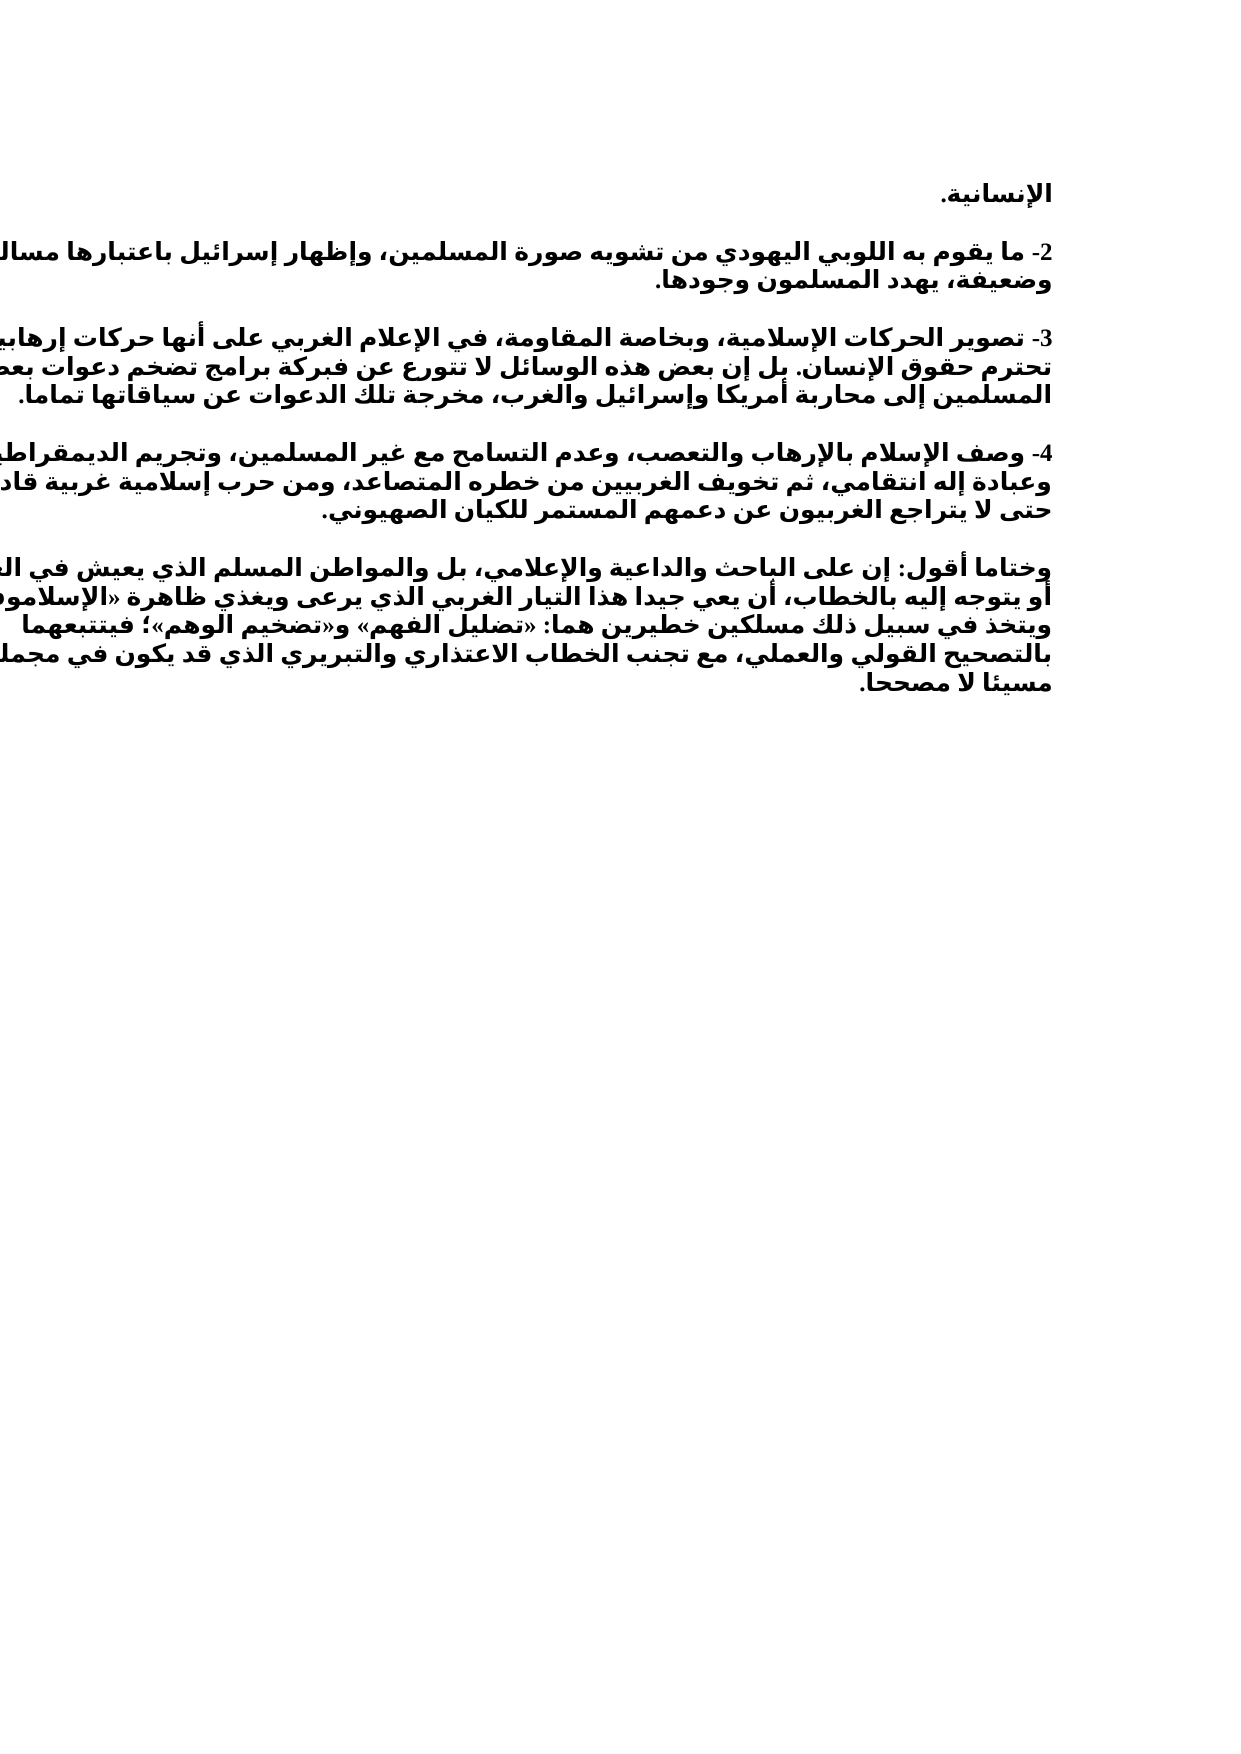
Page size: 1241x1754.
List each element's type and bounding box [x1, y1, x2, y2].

table_header [188, 150, 1053, 754]
